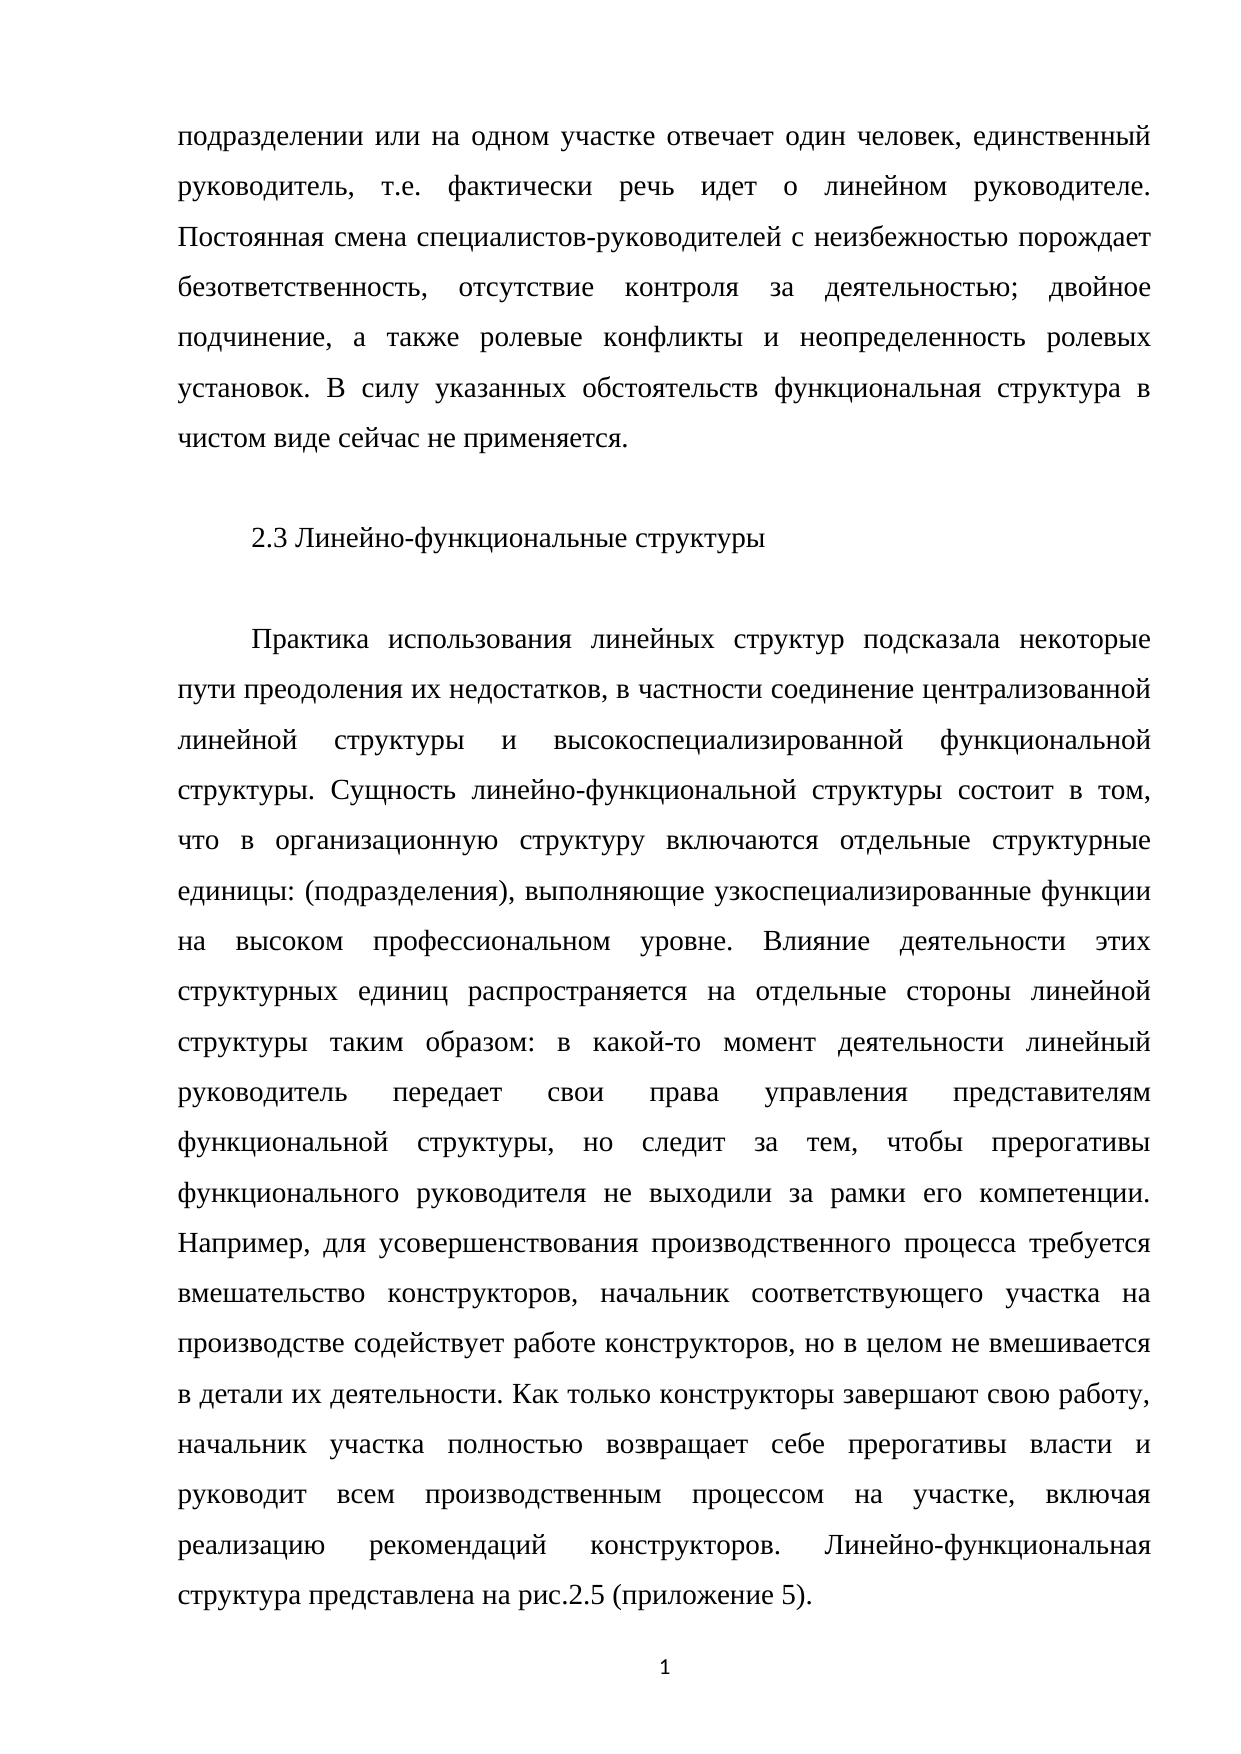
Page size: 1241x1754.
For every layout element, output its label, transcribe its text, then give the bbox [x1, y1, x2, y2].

text 2.3 Линейно-функциональные структуры [177, 521, 1152, 554]
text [177, 118, 1152, 453]
text Практика использования линейных структур подсказала некоторые пути преодоления их недостатков, в частности соединение централизованной линейной структуры и высокоспециализированной функциональной структуры. Сущность линейно-функциональной структуры состоит в том, что в организационную структуру включаются отдельные структурные единицы: (подразделения), выполняющие узкоспециализированные функции на высоком профессиональном уровне. Влияние деятельности этих структурных единиц распространяется на отдельные стороны линейной структуры таким образом: в какой-то момент деятельности линейный руководитель передает свои права управления представителям функциональной структуры, но следит за тем, чтобы прерогативы функционального руководителя не выходили за рамки его компетенции. Например, для усовершенствования производственного процесса требуется вмешательство конструкторов, начальник соответствующего участка на производстве содействует работе конструкторов, но в целом не вмешивается в детали их деятельности. Как только конструкторы завершают свою работу, начальник участка полностью возвращает себе прерогативы власти и руководит всем производственным процессом на участке, включая реализацию рекомендаций конструкторов. Линейно-функциональная структура представлена на рис.2.5 (приложение 5). [177, 621, 1152, 1611]
